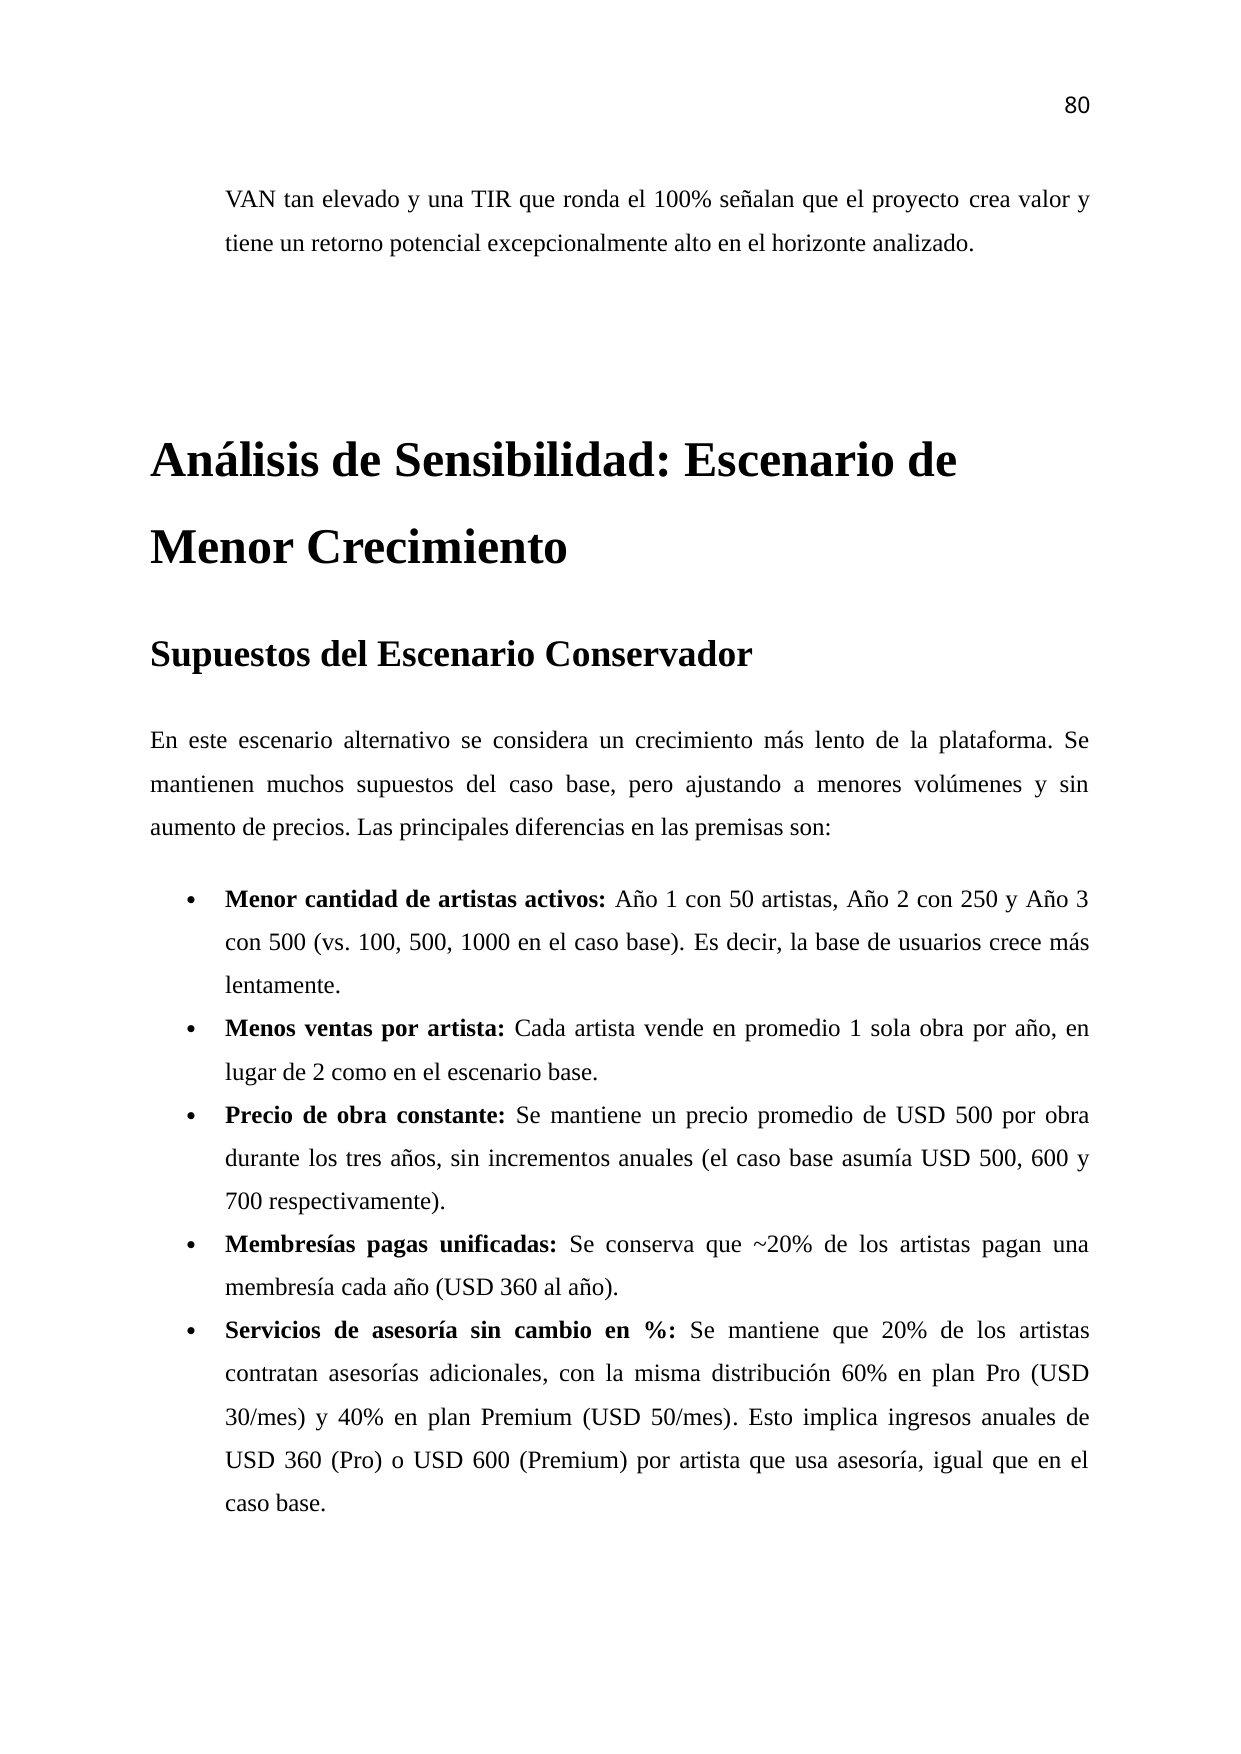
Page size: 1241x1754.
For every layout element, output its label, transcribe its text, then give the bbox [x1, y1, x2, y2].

list Menos ventas por artista: Cada artista vende en promedio 1 sola obra por año, en lugar de 2 como en el escenario base. [187, 1013, 1090, 1085]
text En este escenario alternativo se considera un crecimiento más lento de la plataforma. Se mantienen muchos supuestos del caso base, pero ajustando a menores volúmenes y sin aumento de precios. Las principales diferencias en las premisas son: [150, 726, 1090, 841]
subtitle Supuestos del Escenario Conservador [150, 632, 1090, 675]
list Menor cantidad de artistas activos: Año 1 con 50 artistas, Año 2 con 250 y Año 3 con 500 (vs. 100, 500, 1000 en el caso base). Es decir, la base de usuarios crece más lentamente. [187, 884, 1090, 999]
list Membresías pagas unificadas: Se conserva que ~20% de los artistas pagan una membresía ​cada año (USD 360 al año). [187, 1229, 1090, 1301]
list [187, 184, 1090, 256]
subtitle Análisis de Sensibilidad: Escenario de Menor Crecimiento [150, 430, 1090, 574]
list Precio de obra constante: Se mantiene un precio promedio de USD 500 por obra durante los tres años, sin incrementos anuales (el caso base asumía USD 500, 600 y 700 respectivamente). [187, 1100, 1090, 1215]
list Servicios de asesoría sin cambio en %: Se mantiene que 20% de los artistas contratan asesorías adicionales​, con la misma distribución 60% en plan Pro (USD 30/mes) y 40% en plan Premium (USD 50/mes)​. Esto implica ingresos anuales de USD 360 (Pro) o USD 600 (Premium) por artista que usa asesoría, igual que en el caso base. [187, 1315, 1090, 1517]
